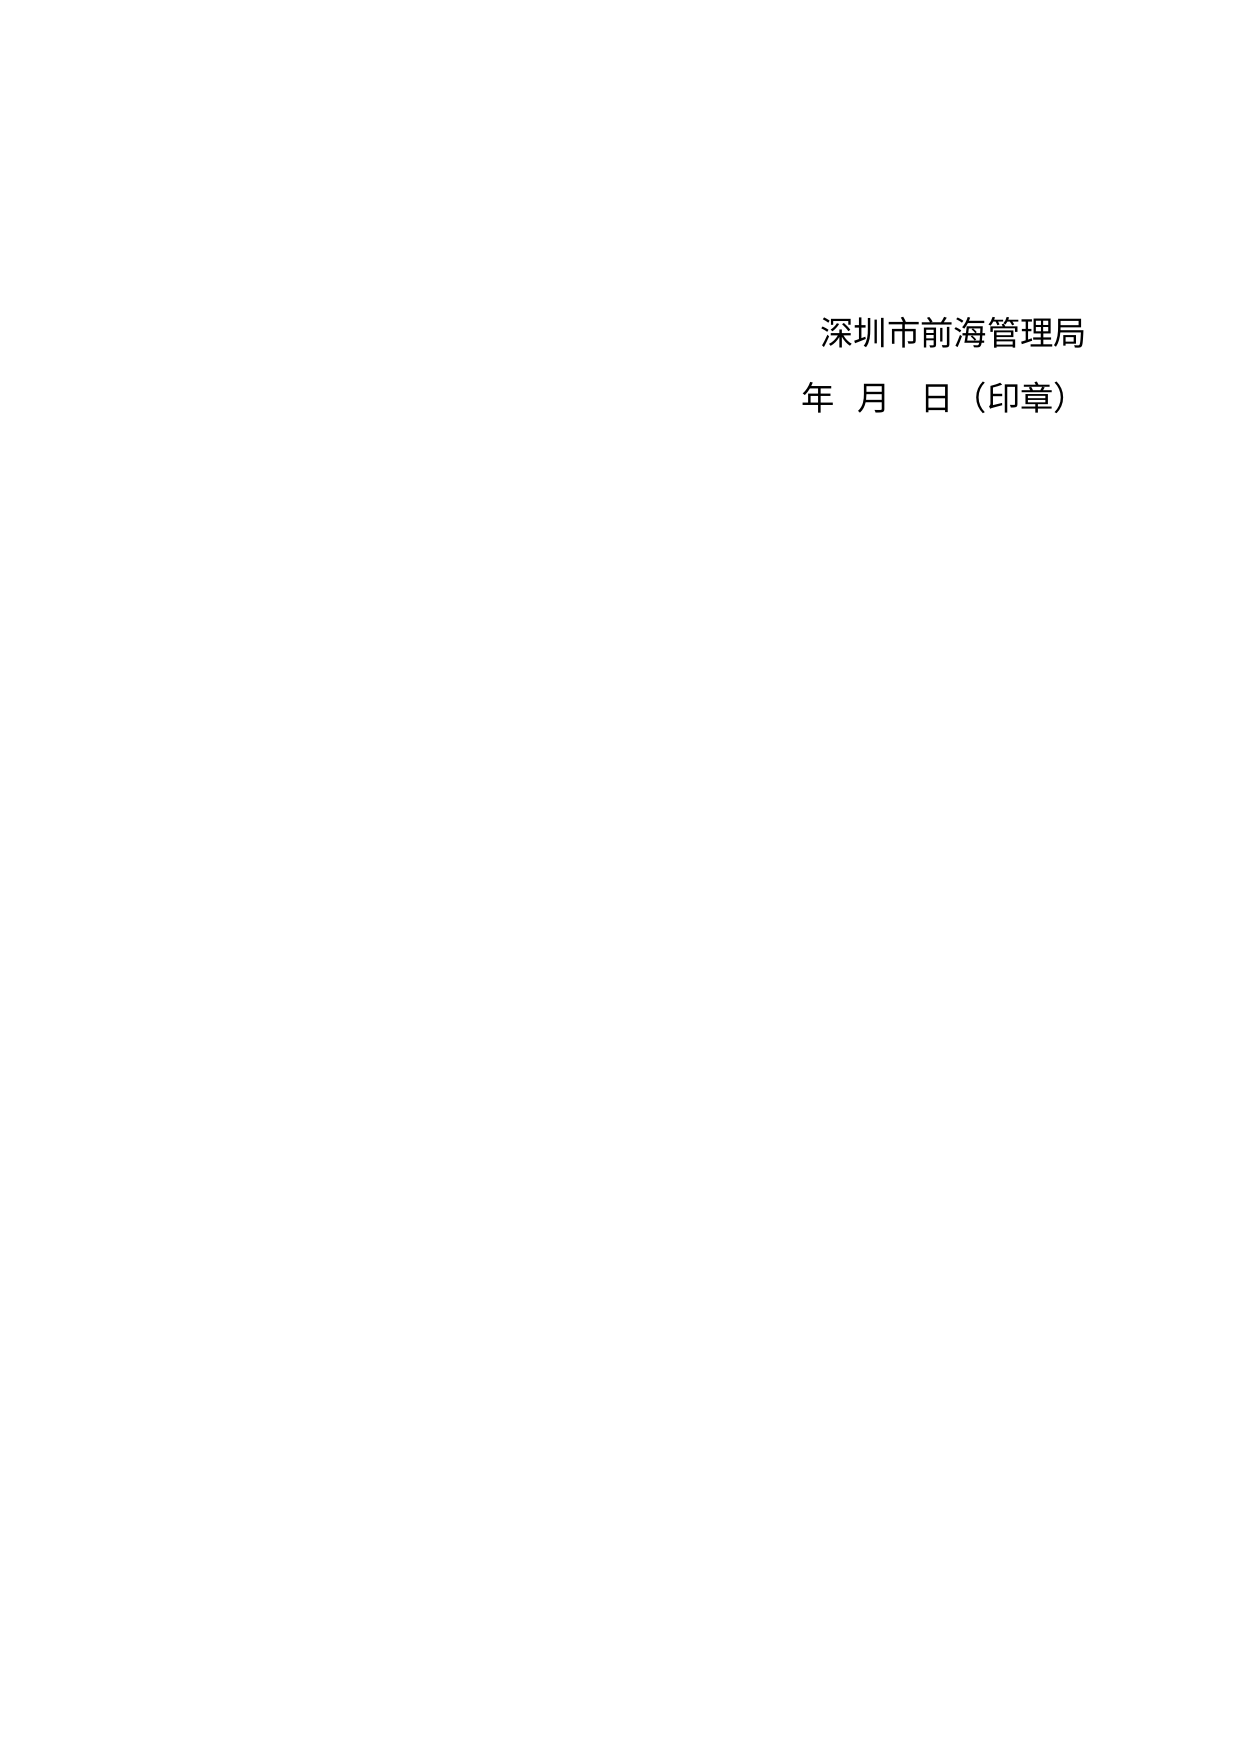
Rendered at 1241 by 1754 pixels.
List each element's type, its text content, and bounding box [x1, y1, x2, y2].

text 年 月 日（印章） [165, 363, 1087, 428]
text 深圳市前海管理局 [165, 298, 1087, 363]
